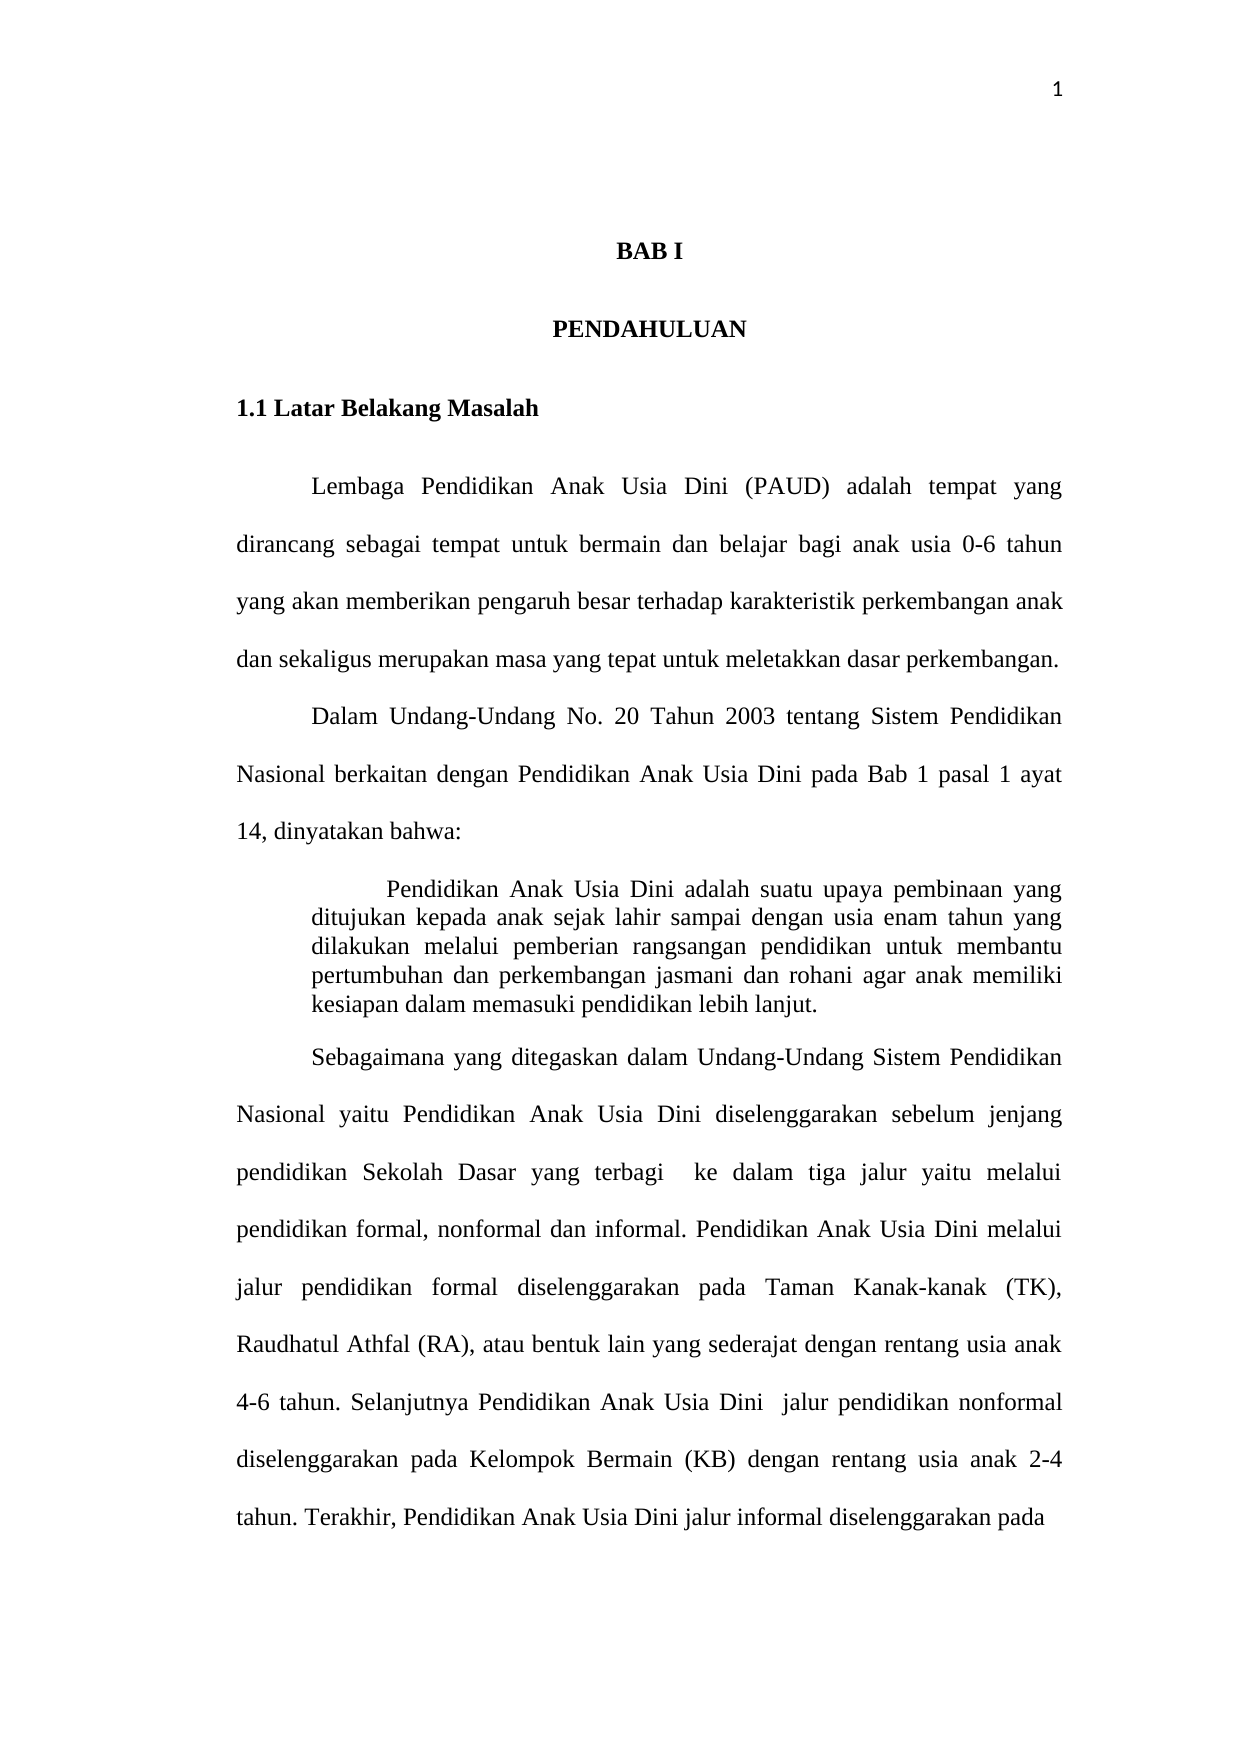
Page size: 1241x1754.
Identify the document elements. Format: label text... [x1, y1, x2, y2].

text Lembaga Pendidikan Anak Usia Dini (PAUD) adalah tempat yang dirancang sebagai tempat untuk bermain dan belajar bagi anak usia 0-6 tahun yang akan memberikan pengaruh besar terhadap karakteristik perkembangan anak dan sekaligus merupakan masa yang tepat untuk meletakkan dasar perkembangan. [236, 471, 1063, 672]
text BAB I [236, 236, 1063, 265]
text Dalam Undang-Undang No. 20 Tahun 2003 tentang Sistem Pendidikan Nasional berkaitan dengan Pendidikan Anak Usia Dini pada Bab 1 pasal 1 ayat 14, dinyatakan bahwa: [236, 701, 1063, 845]
text PENDAHULUAN [236, 314, 1063, 343]
text Sebagaimana yang ditegaskan dalam Undang-Undang Sistem Pendidikan Nasional yaitu Pendidikan Anak Usia Dini diselenggarakan sebelum jenjang pendidikan Sekolah Dasar yang terbagi ke dalam tiga jalur yaitu melalui pendidikan formal, nonformal dan informal. Pendidikan Anak Usia Dini melalui jalur pendidikan formal diselenggarakan pada Taman Kanak-kanak (TK), Raudhatul Athfal (RA), atau bentuk lain yang sederajat dengan rentang usia anak 4-6 tahun. Selanjutnya Pendidikan Anak Usia Dini jalur pendidikan nonformal diselenggarakan pada Kelompok Bermain (KB) dengan rentang usia anak 2-4 tahun. Terakhir, Pendidikan Anak Usia Dini jalur informal diselenggarakan pada [236, 1042, 1063, 1530]
text 1.1 Latar Belakang Masalah [236, 393, 1063, 422]
text Pendidikan Anak Usia Dini adalah suatu upaya pembinaan yang ditujukan kepada anak sejak lahir sampai dengan usia enam tahun yang dilakukan melalui pemberian rangsangan pendidikan untuk membantu pertumbuhan dan perkembangan jasmani dan rohani agar anak memiliki kesiapan dalam memasuki pendidikan lebih lanjut. [311, 874, 1063, 1017]
